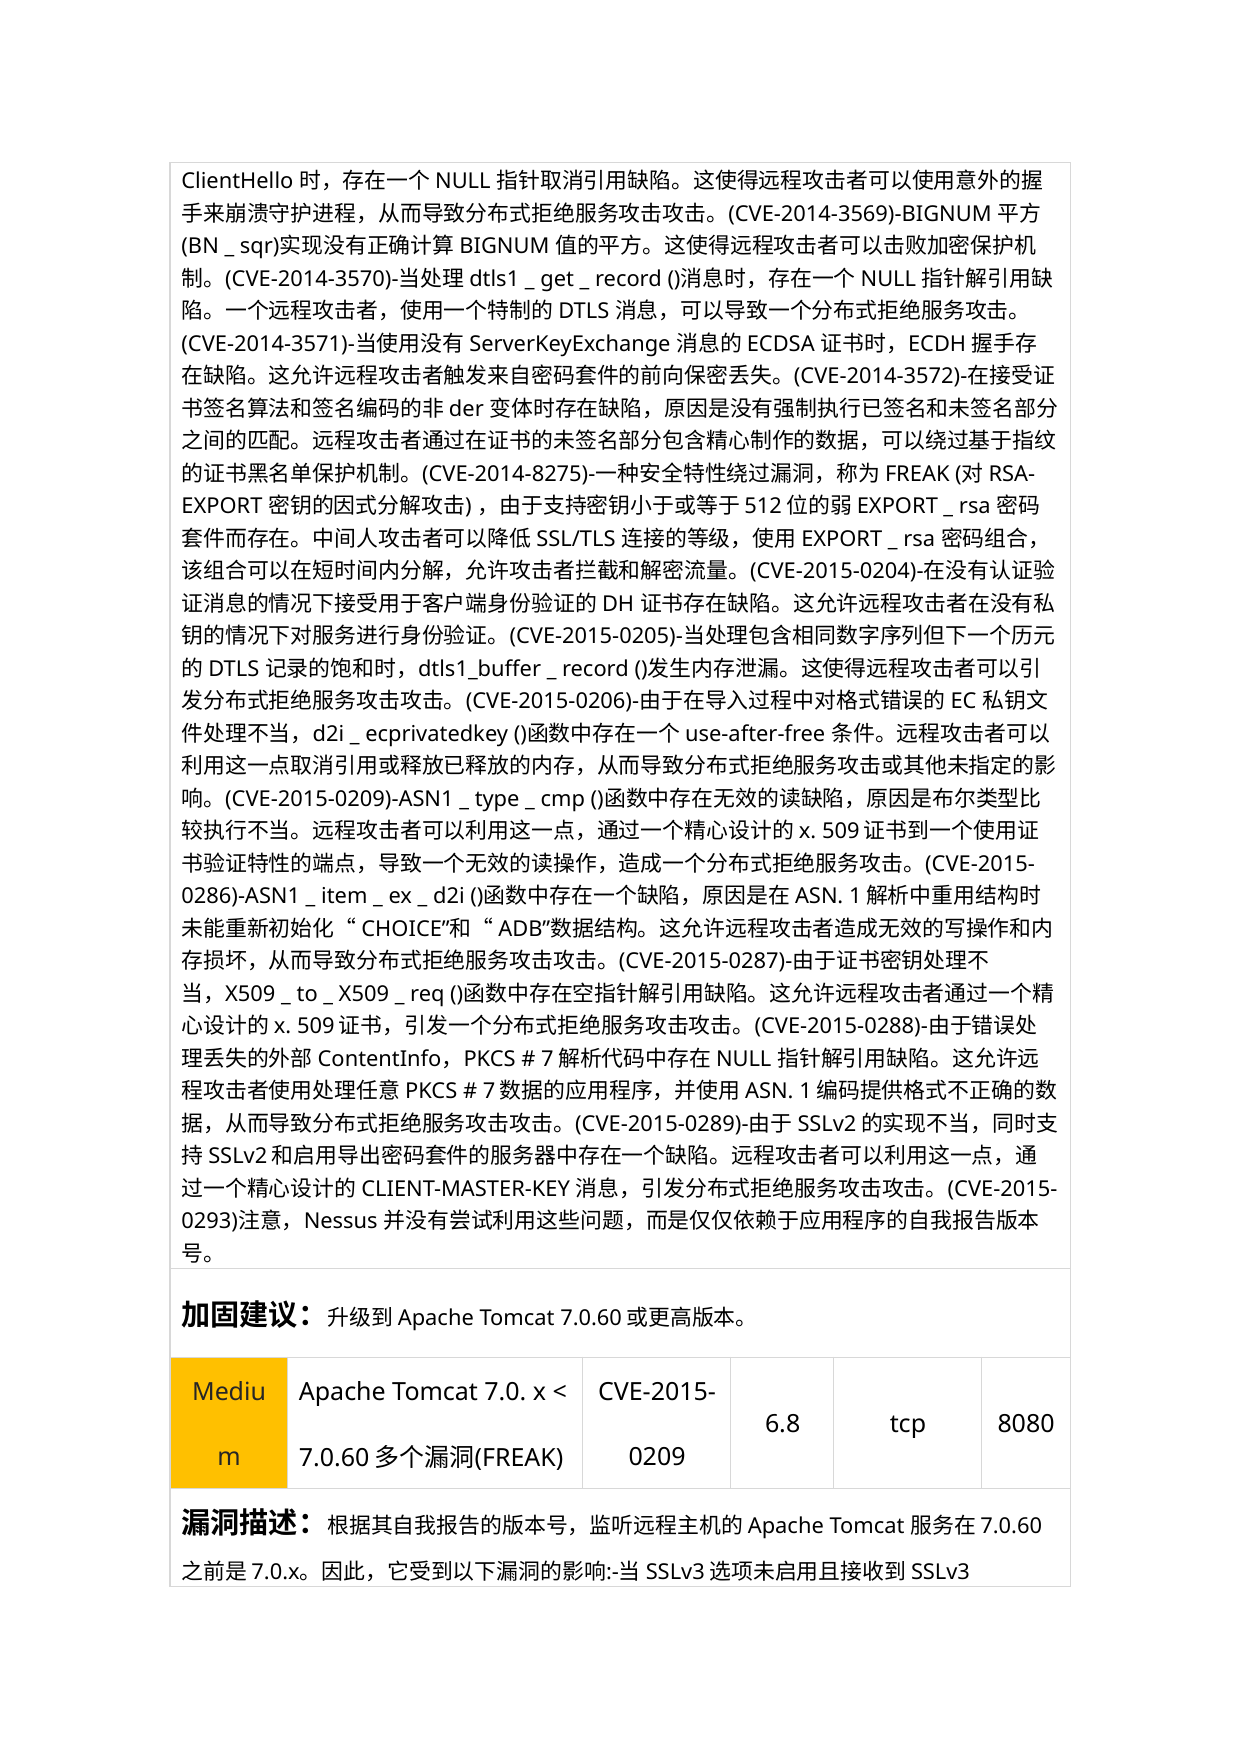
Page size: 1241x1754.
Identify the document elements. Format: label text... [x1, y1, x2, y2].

table_cell Apache Tomcat 7.0. x < 7.0.60多个漏洞(FREAK) [288, 1358, 582, 1488]
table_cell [171, 1489, 1070, 1586]
table_cell CVE-2015-0209 [583, 1358, 730, 1488]
table_cell tcp [834, 1358, 981, 1488]
table_cell Medium [171, 1358, 287, 1488]
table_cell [171, 163, 1070, 1268]
table_cell 加固建议：升级到 Apache Tomcat 7.0.60或更高版本。 [171, 1269, 1070, 1357]
table_cell 8080 [982, 1358, 1070, 1488]
table_cell 6.8 [731, 1358, 833, 1488]
